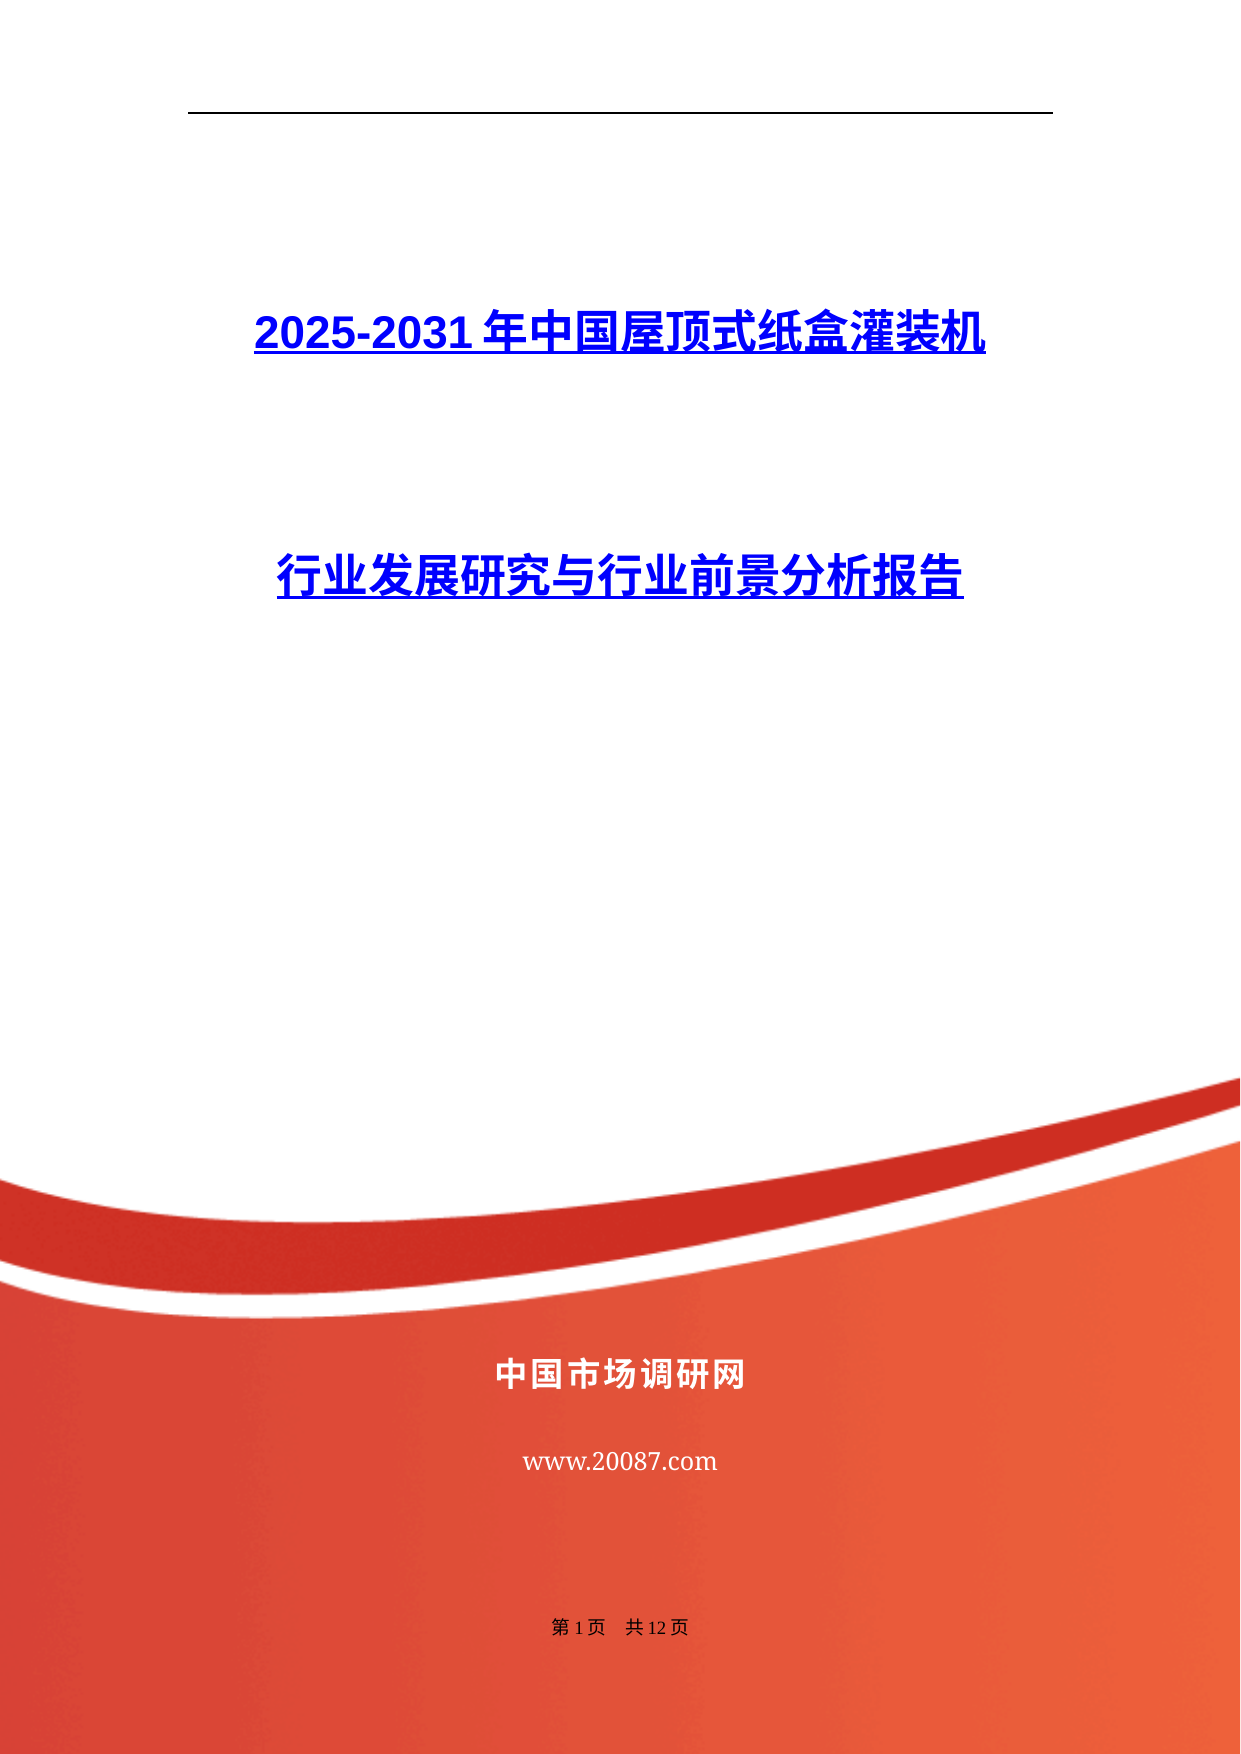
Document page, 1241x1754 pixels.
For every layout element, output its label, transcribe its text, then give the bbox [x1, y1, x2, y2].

subtitle 中国市场调研网 [187, 1339, 1053, 1404]
picture [0, 1006, 1241, 1754]
table_header 2025-2031年中国屋顶式纸盒灌装机行业发展研究与行业前景分析报告 [188, 207, 1053, 773]
text www.20087.com [187, 1428, 1053, 1493]
